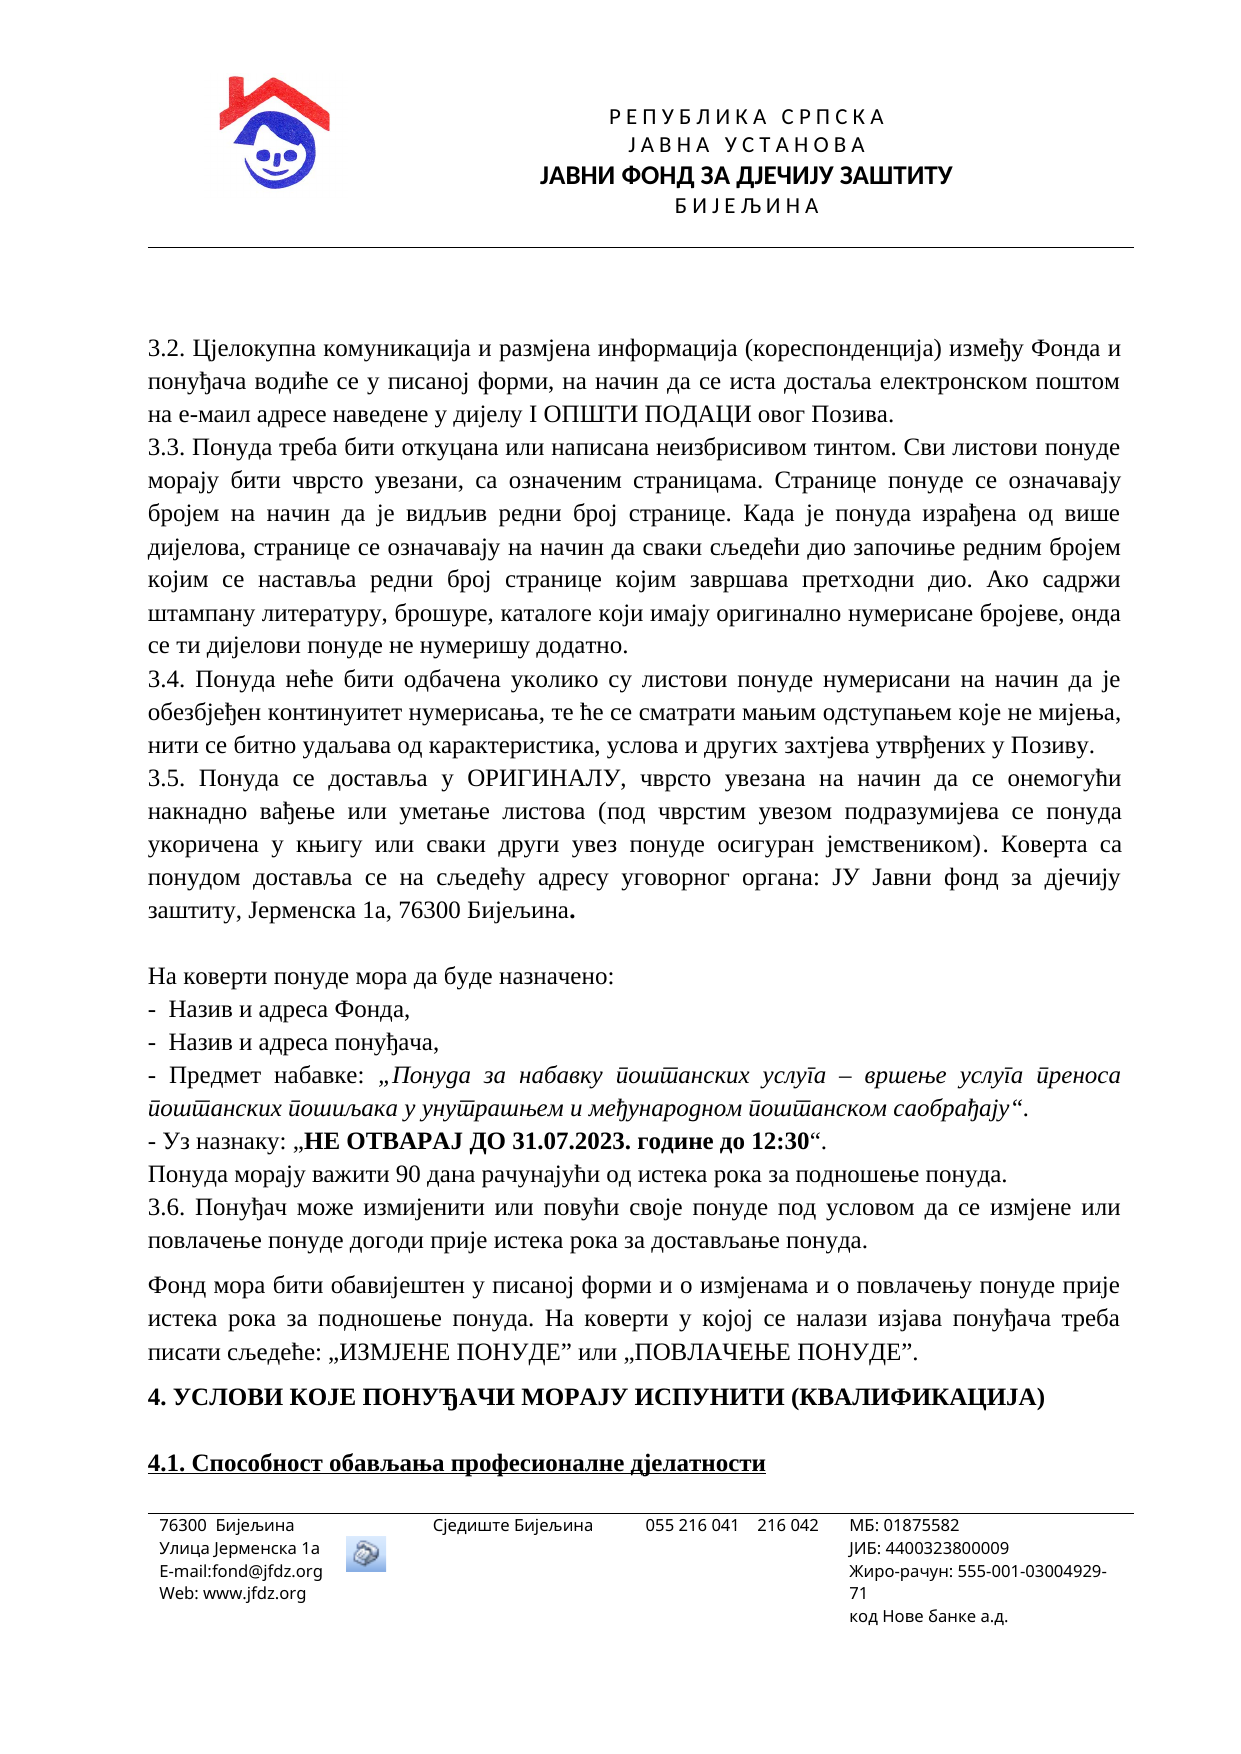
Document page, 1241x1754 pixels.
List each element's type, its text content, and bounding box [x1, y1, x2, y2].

text Фонд мора бити обавијештен у писаној форми и о измјенама и о повлачењу понуде прије истека рока за подношење понуда. На коверти у којој се налази изјава понуђача треба писати сљедеће: „ИЗМЈЕНЕ ПОНУДЕ” или „ПОВЛАЧЕЊЕ ПОНУДЕ”. [148, 1271, 1122, 1365]
text 3.6. Понуђач може измијенити или повући своје понуде под условом да се измјене или повлачење понуде догоди прије истека рока за достављање понуда. [148, 1192, 1122, 1254]
text Понуда морају важити 90 дана рачунајући од истека рока за подношење понуда. [148, 1159, 1122, 1188]
text 3.3. Понуда треба бити откуцана или написана неизбрисивом тинтом. Сви листови понуде морају бити чврсто увезани, са означеним страницама. Странице понуде се означавају бројем на начин да је видљив редни број странице. Када је понуда израђена од више дијелова, странице се означавају на начин да сваки сљедећи дио започиње редним бројем којим се наставља редни број странице којим завршава претходни дио. Ако садржи штампану литературу, брошуре, каталоге који имају оригинално нумерисане бројеве, онда се ти дијелови понуде не нумеришу додатно. [148, 432, 1122, 659]
text - Назив и адреса понуђача, [148, 1027, 1122, 1056]
picture [346, 1536, 387, 1572]
text 3.4. Понуда неће бити одбачена уколико су листови понуде нумерисани на начин да је обезбјеђен континуитет нумерисања, те ће се сматрати мањим одступањем које не мијења, нити се битно удаљава од карактеристика, услова и других захтјева утврђених у Позиву. [148, 664, 1122, 758]
text - Предмет набавке: „Понуда за набавку поштанских услуга – вршење услуга преноса поштанских пошиљака у унутрашњем и међународном поштанском саобрађају“. [148, 1060, 1122, 1122]
text 3.2. Цјелокупна комуникација и размјена информација (кореспонденција) између Фонда и понуђача водиће се у писаној форми, на начин да се иста достаља електронском поштом на е-маил адресе наведене у дијелу I ОПШТИ ПОДАЦИ овог Позива. [148, 333, 1122, 428]
text 4.1. Способност обављања професионалне дјелатности [148, 1448, 1122, 1477]
text - Назив и адреса Фонда, [148, 994, 1122, 1023]
text 3.5. Понуда се доставља у ОРИГИНАЛУ, чврсто увезана на начин да се онемогући накнадно вађење или уметање листова (под чврстим увезом подразумијева се понуда укоричена у књигу или сваки други увез понуде осигуран јемствеником). Коверта са понудом доставља се на сљедећу адресу уговорног органа: ЈУ Јавни фонд за дјечију заштиту, Јерменска 1а, 76300 Бијељина. [148, 763, 1122, 923]
text На коверти понуде мора да буде назначено: [148, 961, 1122, 989]
picture [204, 73, 349, 198]
text 4. УСЛОВИ КОЈЕ ПОНУЂАЧИ МОРАЈУ ИСПУНИТИ (КВАЛИФИКАЦИЈА) [148, 1382, 1122, 1411]
text - Уз назнаку: „НЕ ОТВАРАЈ ДО 31.07.2023. године до 12:30“. [148, 1126, 1122, 1155]
